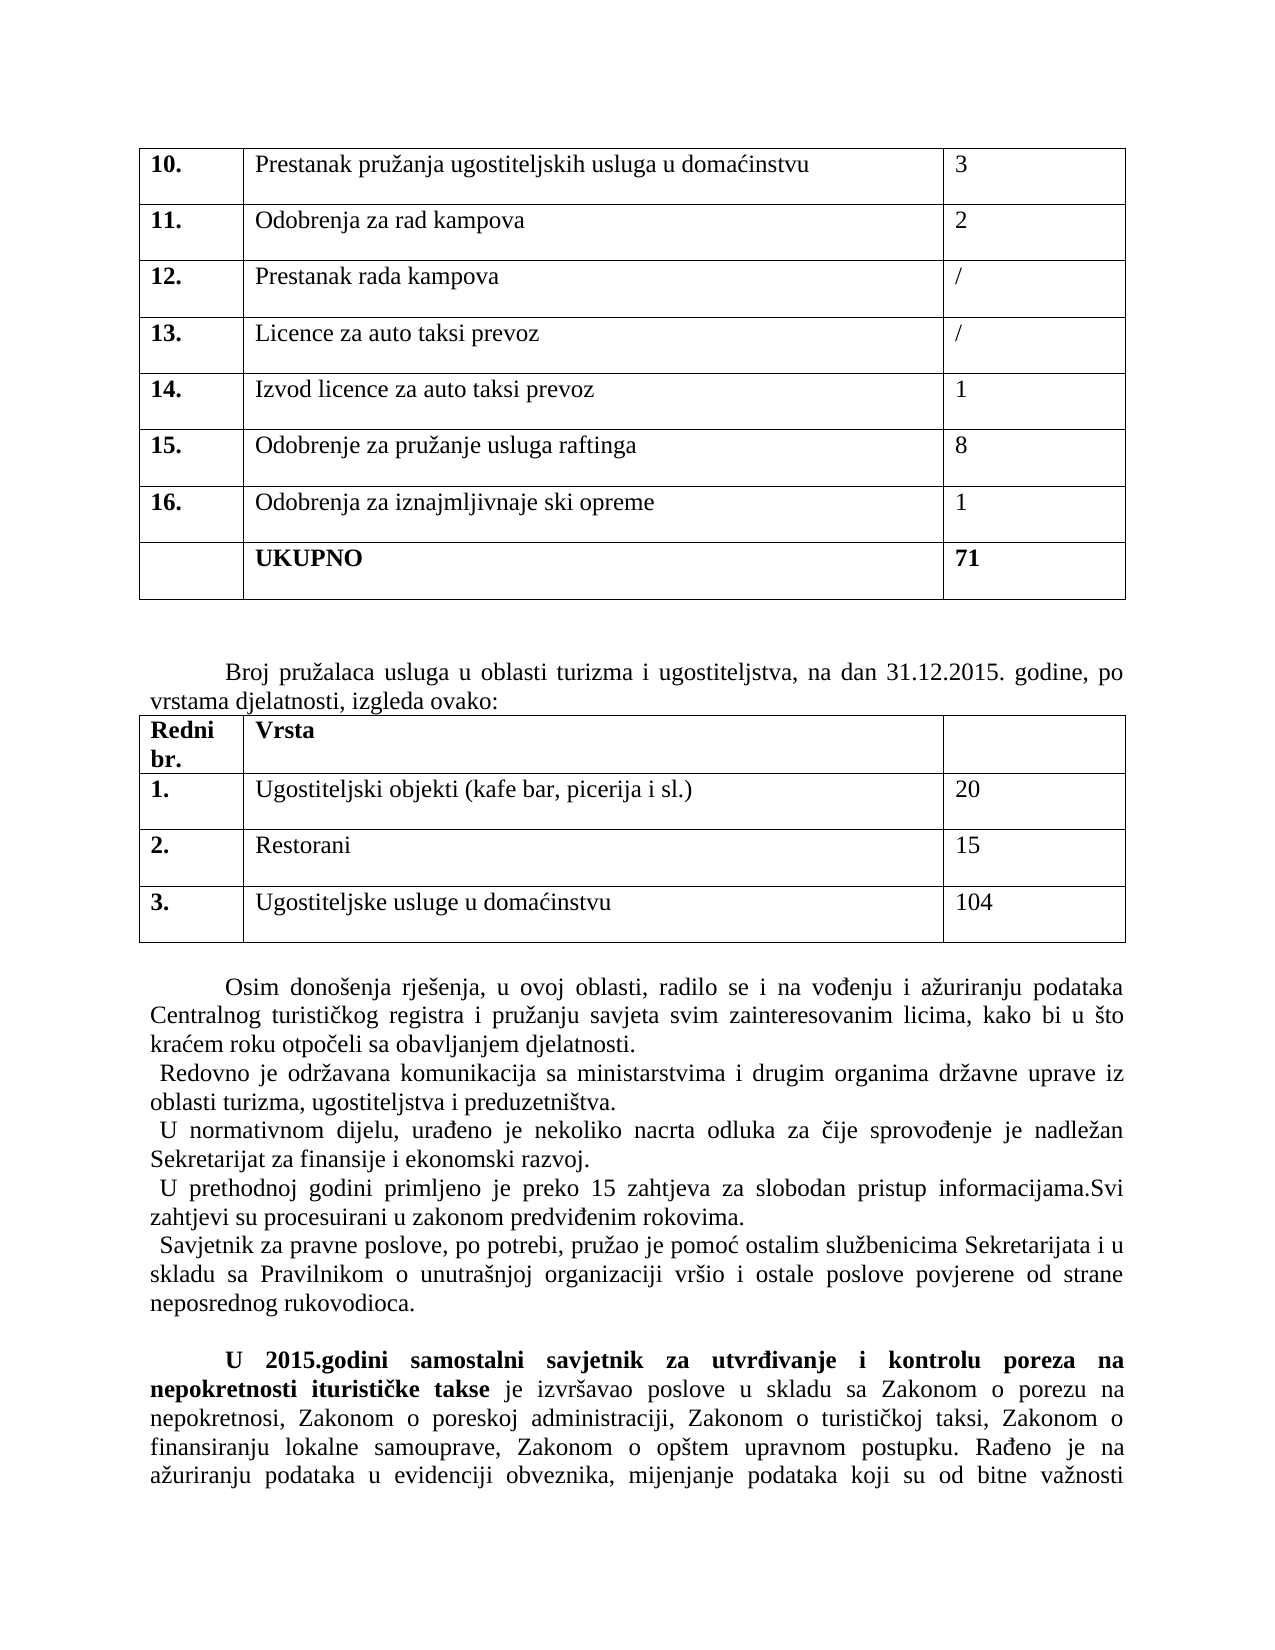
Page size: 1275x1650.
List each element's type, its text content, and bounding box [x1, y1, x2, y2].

table_cell Izvod licence za auto taksi prevoz [244, 374, 943, 429]
text Broj pružalaca usluga u oblasti turizma i ugostiteljstva, na dan 31.12.2015. godine, po vrstama djelatnosti, izgleda ovako: [150, 657, 1125, 714]
table_cell UKUPNO [244, 543, 943, 598]
table_cell 20 [944, 774, 1125, 829]
text U normativnom dijelu, urađeno je nekoliko nacrta odluka za čije sprovođenje je nadležan Sekretarijat za finansije i ekonomski razvoj. [150, 1116, 1125, 1173]
text U prethodnoj godini primljeno je preko 15 zahtjeva za slobodan pristup informacijama.Svi zahtjevi su procesuirani u zakonom predviđenim rokovima. [150, 1173, 1125, 1231]
table_cell 12. [140, 261, 243, 317]
table_cell Ugostiteljski objekti (kafe bar, picerija i sl.) [244, 774, 943, 829]
table_cell / [944, 318, 1125, 373]
table_cell Odobrenja za iznajmljivnaje ski opreme [244, 487, 943, 542]
text Osim donošenja rješenja, u ovoj oblasti, radilo se i na vođenju i ažuriranju podataka Centralnog turističkog registra i pružanju savjeta svim zainteresovanim licima, kako bi u što kraćem roku otpočeli sa obavljanjem djelatnosti. [150, 972, 1125, 1058]
table_cell Prestanak rada kampova [244, 261, 943, 317]
table_cell 104 [944, 887, 1125, 942]
table_cell [140, 543, 243, 598]
table_cell Restorani [244, 830, 943, 886]
text Redovno je održavana komunikacija sa ministarstvima i drugim organima državne uprave iz oblasti turizma, ugostiteljstva i preduzetništva. [150, 1058, 1125, 1116]
table_cell 71 [944, 543, 1125, 598]
table_cell 13. [140, 318, 243, 373]
table_cell 1 [944, 487, 1125, 542]
table_header [944, 716, 1125, 773]
table_cell 2 [944, 205, 1125, 260]
table_cell 3. [140, 887, 243, 942]
table_cell 8 [944, 430, 1125, 486]
table_cell 3 [944, 149, 1125, 204]
table_cell Prestanak pružanja ugostiteljskih usluga u domaćinstvu [244, 149, 943, 204]
table_cell Licence za auto taksi prevoz [244, 318, 943, 373]
table_cell 14. [140, 374, 243, 429]
table_cell 1 [944, 374, 1125, 429]
table_cell / [944, 261, 1125, 317]
table_cell 15. [140, 430, 243, 486]
table_header Redni br. [140, 716, 243, 773]
text Savjetnik za pravne poslove, po potrebi, pružao je pomoć ostalim službenicima Sekretarijata i u skladu sa Pravilnikom o unutrašnjoj organizaciji vršio i ostale poslove povjerene od strane neposrednog rukovodioca. [150, 1231, 1125, 1317]
table_cell 16. [140, 487, 243, 542]
table_cell 1. [140, 774, 243, 829]
table_cell 10. [140, 149, 243, 204]
table_cell 2. [140, 830, 243, 886]
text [150, 1346, 1125, 1489]
table_cell 11. [140, 205, 243, 260]
table_cell Odobrenja za rad kampova [244, 205, 943, 260]
table_header Vrsta [244, 716, 943, 773]
table_cell 15 [944, 830, 1125, 886]
table_cell Odobrenje za pružanje usluga raftinga [244, 430, 943, 486]
table_cell Ugostiteljske usluge u domaćinstvu [244, 887, 943, 942]
